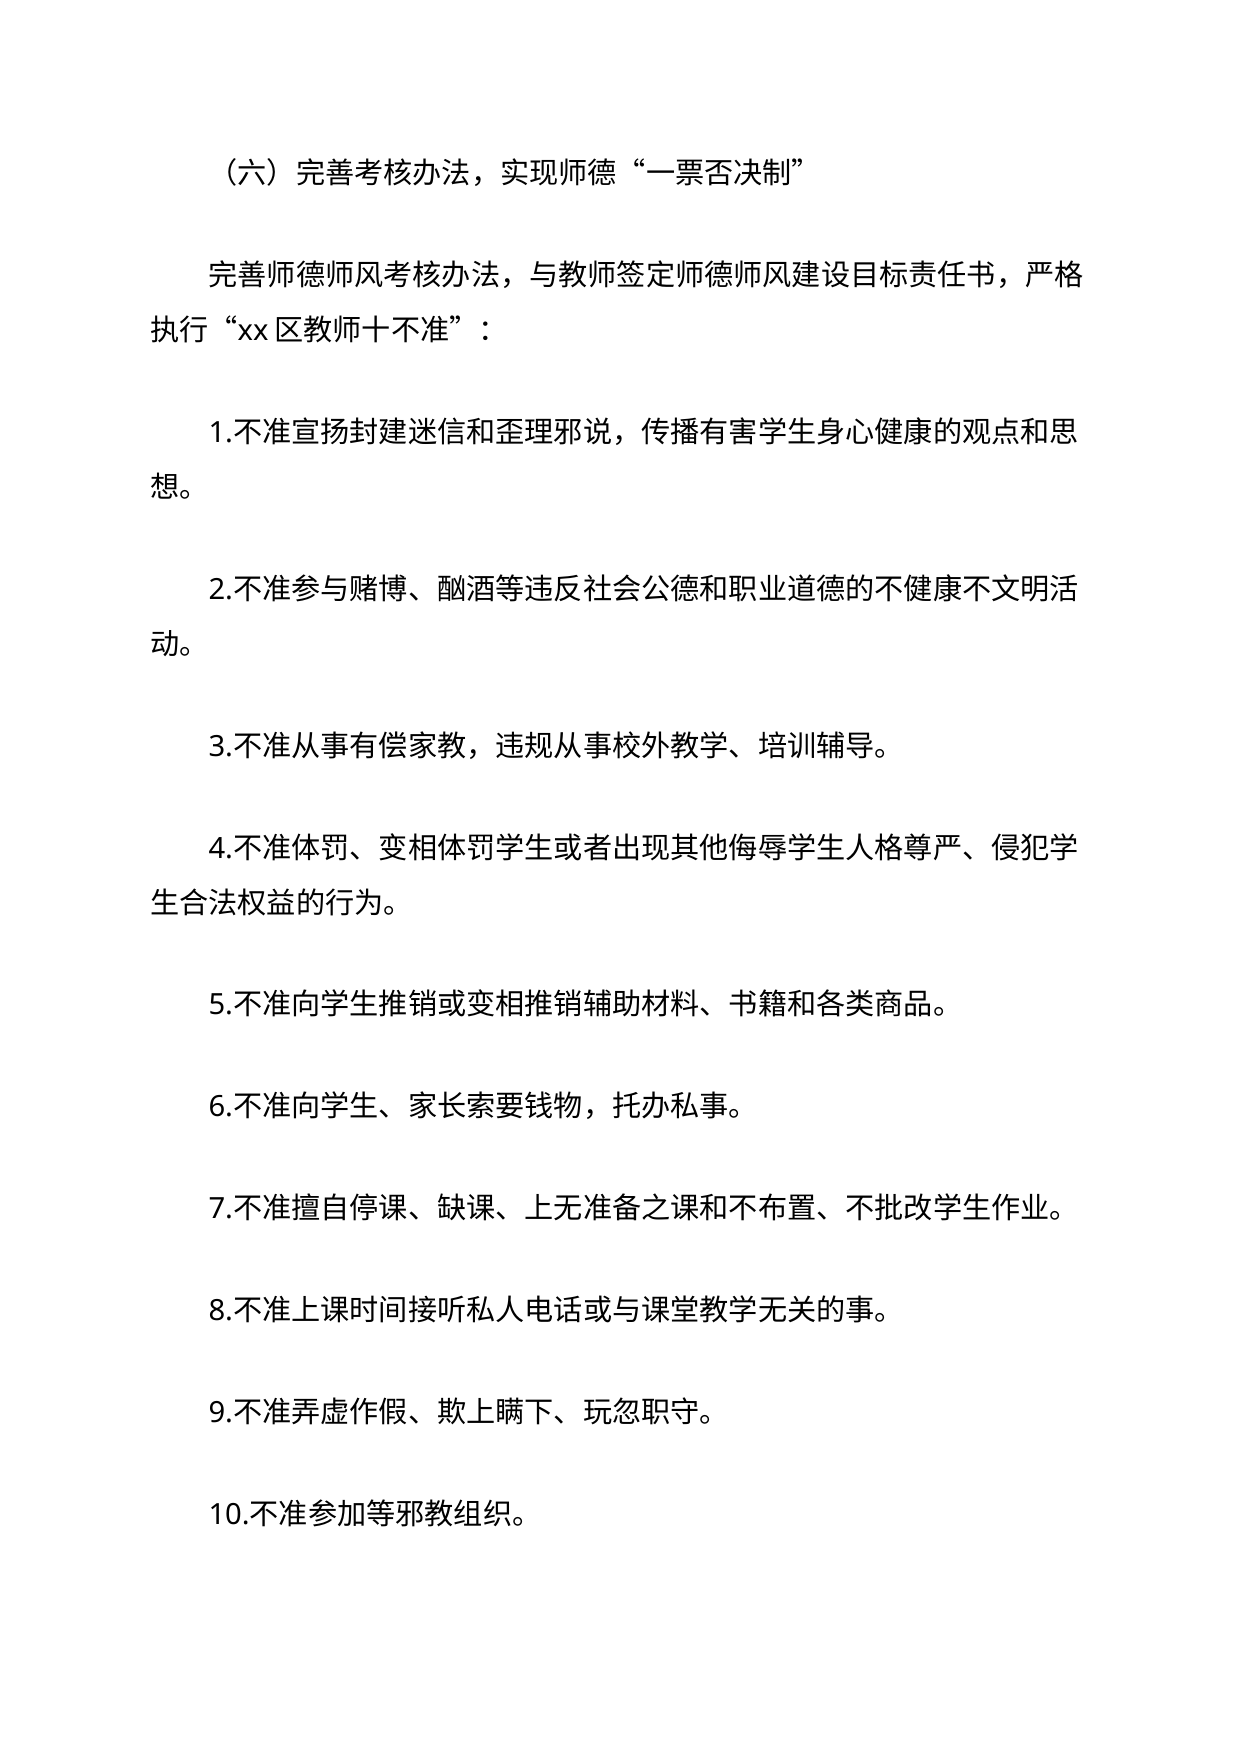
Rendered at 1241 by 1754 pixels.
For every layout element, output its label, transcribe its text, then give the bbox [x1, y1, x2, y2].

text 8.不准上课时间接听私人电话或与课堂教学无关的事。 [150, 1287, 1090, 1329]
text 10.不准参加等邪教组织。 [150, 1491, 1090, 1533]
text 7.不准擅自停课、缺课、上无准备之课和不布置、不批改学生作业。 [150, 1185, 1090, 1227]
text 9.不准弄虚作假、欺上瞒下、玩忽职守。 [150, 1389, 1090, 1431]
text （六）完善考核办法，实现师德“一票否决制” [150, 150, 1090, 192]
text 1.不准宣扬封建迷信和歪理邪说，传播有害学生身心健康的观点和思想。 [150, 409, 1090, 506]
text 3.不准从事有偿家教，违规从事校外教学、培训辅导。 [150, 722, 1090, 764]
text 6.不准向学生、家长索要钱物，托办私事。 [150, 1083, 1090, 1125]
text 2.不准参与赌博、酗酒等违反社会公德和职业道德的不健康不文明活动。 [150, 565, 1090, 663]
text 5.不准向学生推销或变相推销辅助材料、书籍和各类商品。 [150, 981, 1090, 1023]
text 4.不准体罚、变相体罚学生或者出现其他侮辱学生人格尊严、侵犯学生合法权益的行为。 [150, 824, 1090, 921]
text 完善师德师风考核办法，与教师签定师德师风建设目标责任书，严格执行“xx区教师十不准”： [150, 252, 1090, 349]
